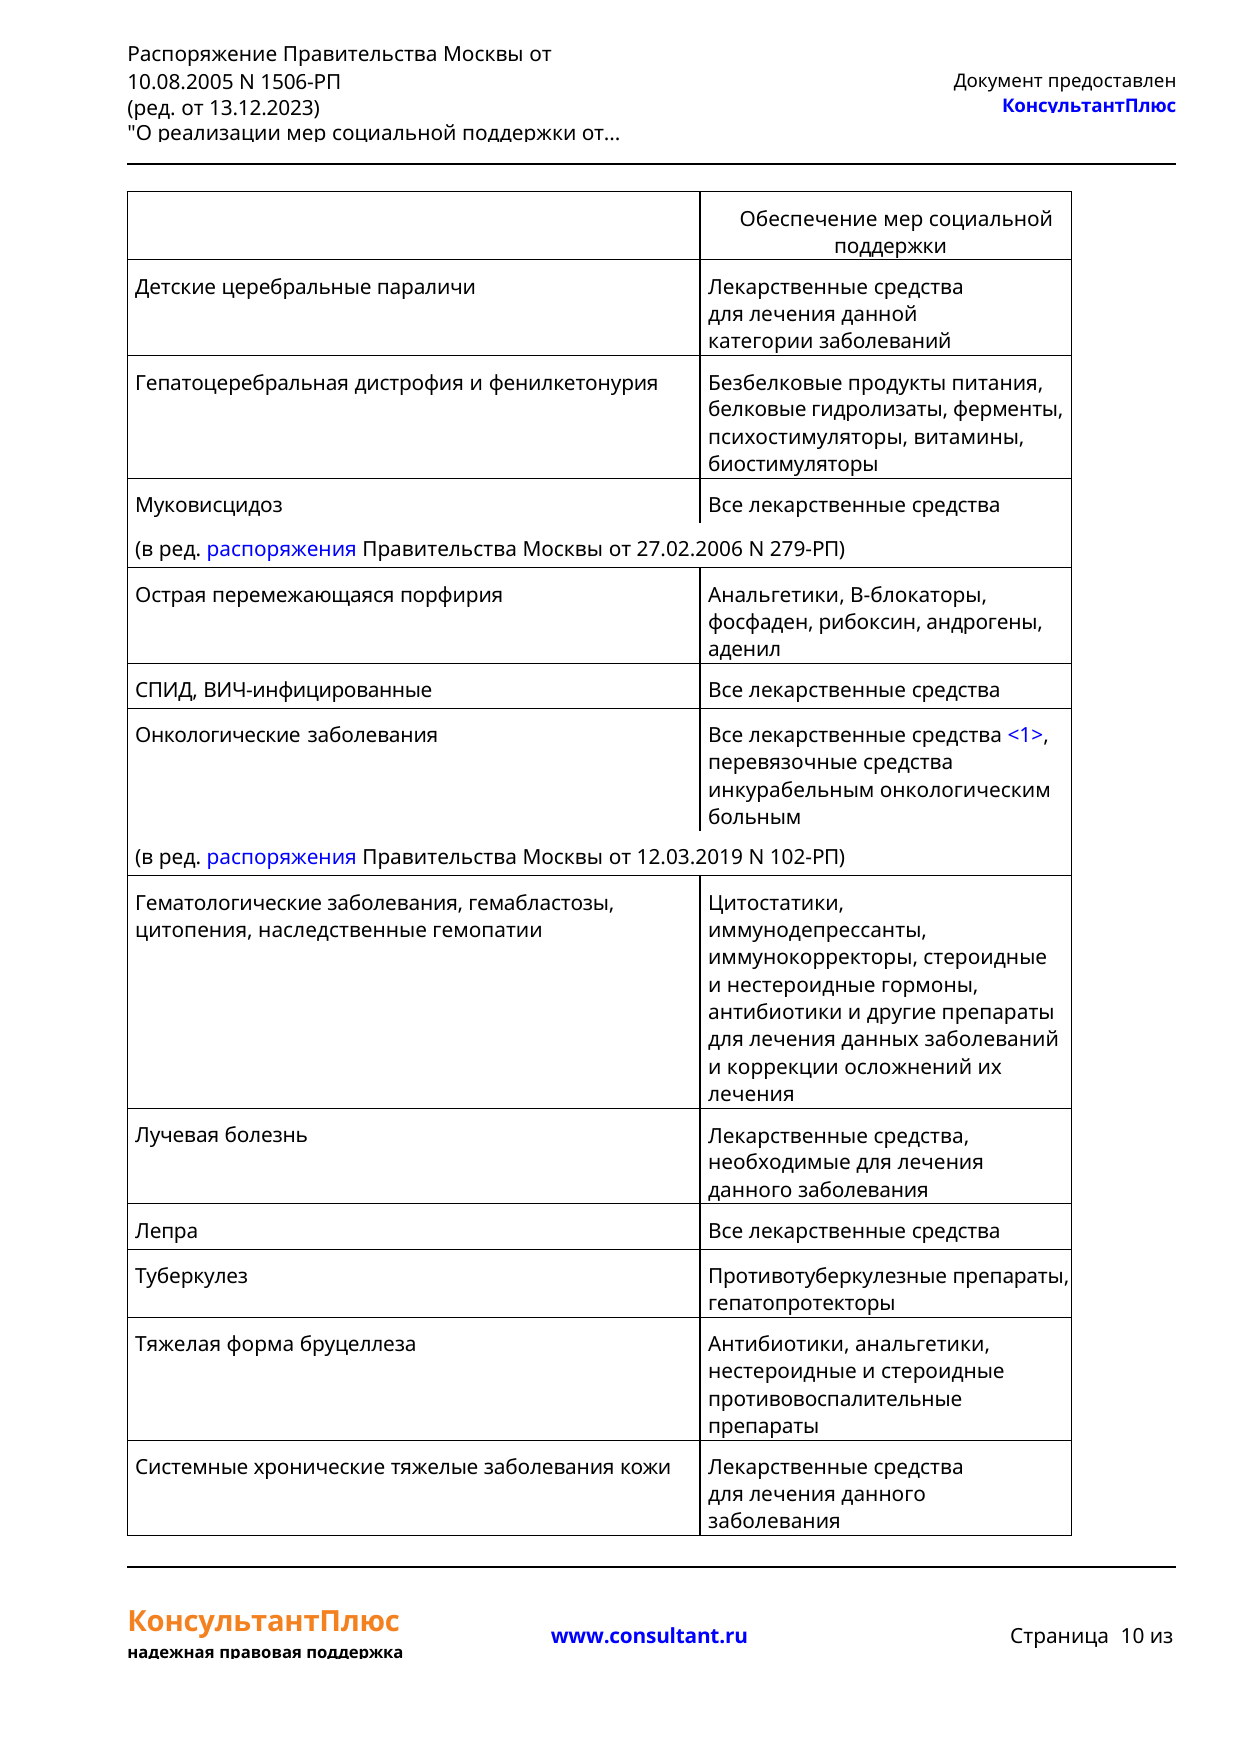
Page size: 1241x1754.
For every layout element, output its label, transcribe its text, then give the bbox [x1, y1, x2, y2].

table_cell Тяжелая форма бруцеллеза [128, 1318, 699, 1439]
table_cell Все лекарственные средства <1>, перевязочные средства инкурабельным онкологическим больным [701, 709, 1071, 831]
table_cell Лучевая болезнь [128, 1109, 699, 1203]
table_cell Лекарственные средства для лечения данной категории заболеваний [701, 260, 1071, 355]
table_cell Все лекарственные средства [701, 479, 1071, 522]
table_cell Системные хронические тяжелые заболевания кожи [128, 1441, 699, 1535]
table_cell СПИД, ВИЧ-инфицированные [128, 664, 699, 708]
table_cell Острая перемежающаяся порфирия [128, 568, 699, 663]
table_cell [701, 1441, 1071, 1535]
table_cell Детские церебральные параличи [128, 260, 699, 355]
table_cell Анальгетики, В-блокаторы, фосфаден, рибоксин, андрогены, аденил [701, 568, 1071, 663]
table_cell Онкологические заболевания [128, 709, 699, 831]
table_cell Все лекарственные средства [701, 1204, 1071, 1248]
table_header Обеспечение мер социальной поддержки [701, 192, 1071, 259]
table_cell Все лекарственные средства [701, 664, 1071, 708]
table_cell Гепатоцеребральная дистрофия и фенилкетонурия [128, 356, 699, 478]
table_cell Лекарственные средства, необходимые для лечения данного заболевания [701, 1109, 1071, 1203]
table_cell Муковисцидоз [128, 479, 699, 522]
table_cell (в ред. распоряжения Правительства Москвы от 12.03.2019 N 102-РП) [128, 831, 1071, 875]
table_cell Туберкулез [128, 1250, 699, 1317]
table_header [128, 192, 699, 259]
table_cell Антибиотики, анальгетики, нестероидные и стероидные противовоспалительные препараты [701, 1318, 1071, 1439]
table_cell Противотуберкулезные препараты, гепатопротекторы [701, 1250, 1071, 1317]
table_cell Безбелковые продукты питания, белковые гидролизаты, ферменты, психостимуляторы, витамины, биостимуляторы [701, 356, 1071, 478]
table_cell Цитостатики, иммунодепрессанты, иммунокорректоры, стероидные и нестероидные гормоны, антибиотики и другие препараты для лечения данных заболеваний и коррекции осложнений их лечения [701, 876, 1071, 1108]
table_cell Лепра [128, 1204, 699, 1248]
table_cell (в ред. распоряжения Правительства Москвы от 27.02.2006 N 279-РП) [128, 523, 1071, 567]
table_cell Гематологические заболевания, гемабластозы, цитопения, наследственные гемопатии [128, 876, 699, 1108]
